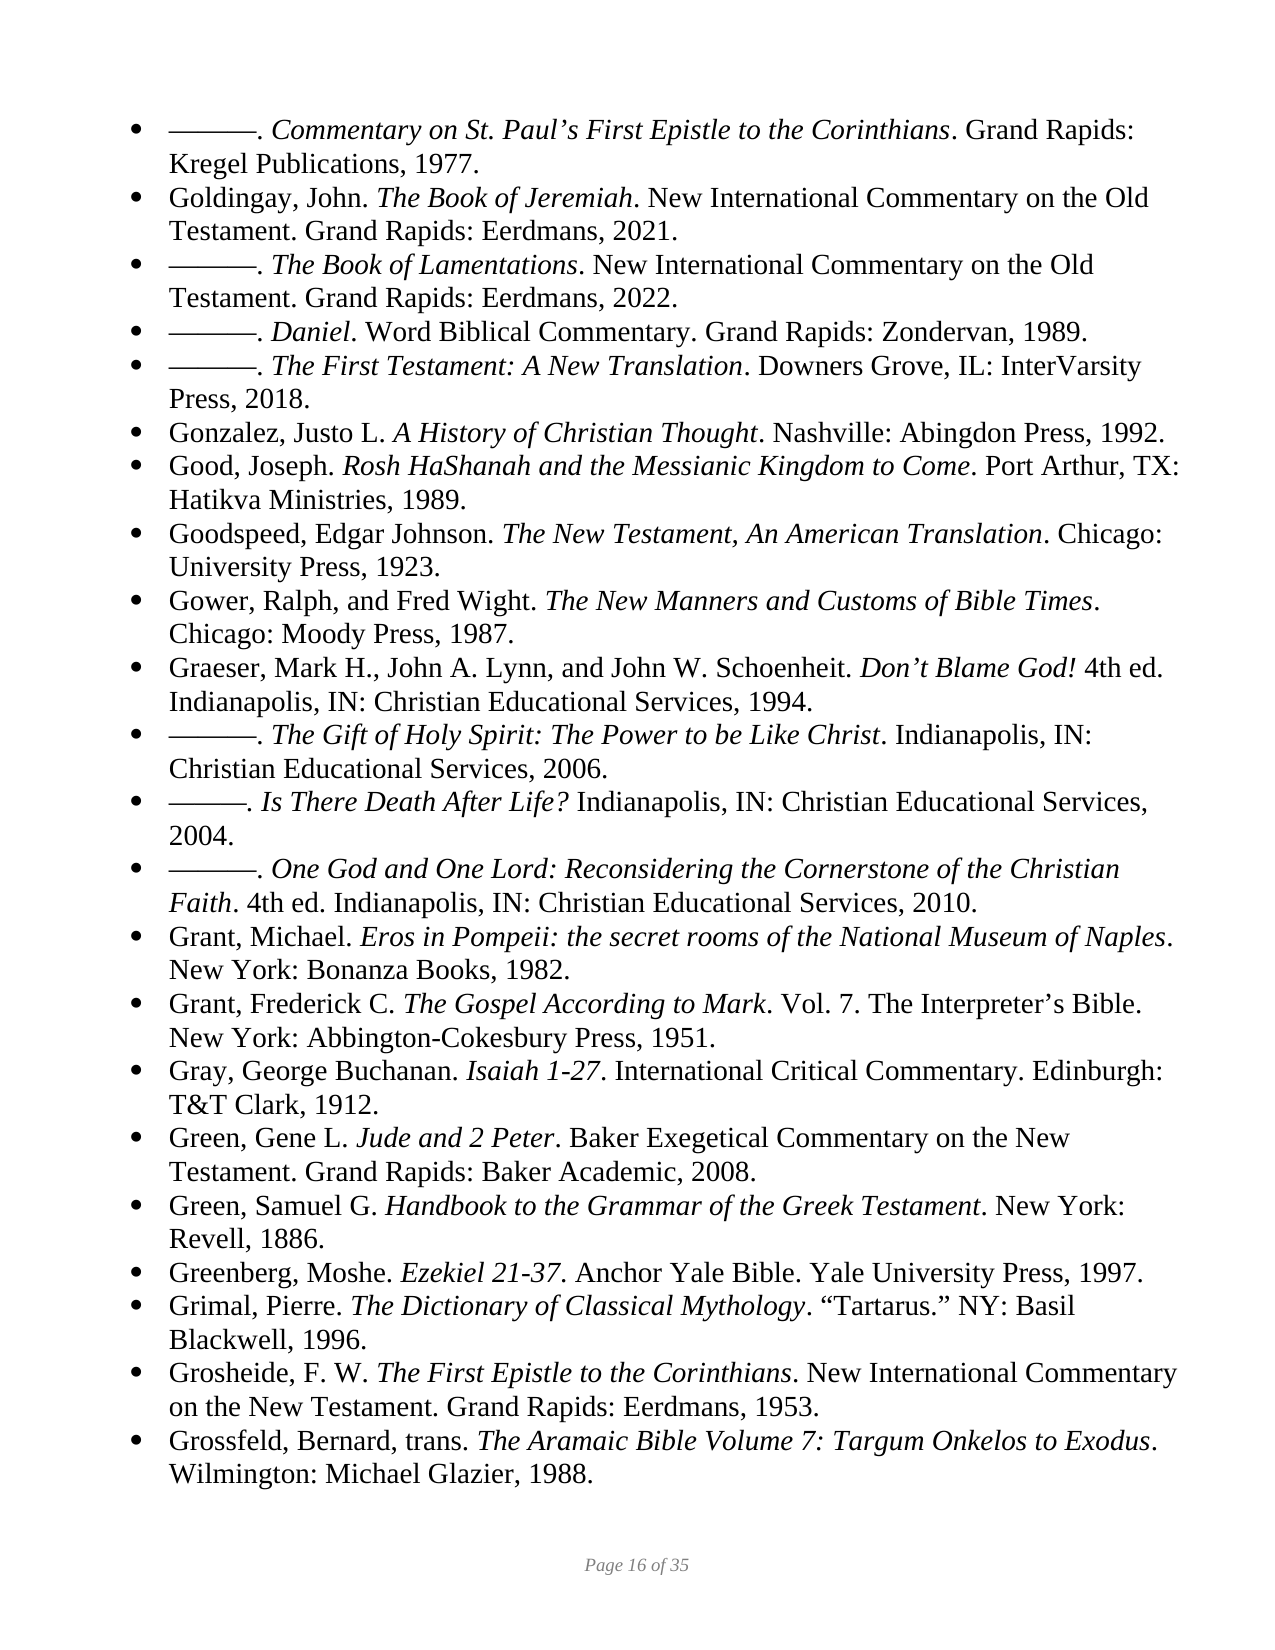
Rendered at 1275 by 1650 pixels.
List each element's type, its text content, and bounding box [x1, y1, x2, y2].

list ———. The Book of Lamentations. New International Commentary on the Old Testament. Grand Rapids: Eerdmans, 2022. [131, 247, 1181, 314]
list Good, Joseph. Rosh HaShanah and the Messianic Kingdom to Come. Port Arthur, TX: Hatikva Ministries, 1989. [131, 448, 1181, 516]
list ———. Commentary on St. Paul’s First Epistle to the Corinthians. Grand Rapids: Kregel Publications, 1977. [131, 112, 1181, 180]
list Grossfeld, Bernard, trans. The Aramaic Bible Volume 7: Targum Onkelos to Exodus. Wilmington: Michael Glazier, 1988. [131, 1423, 1181, 1490]
list Gonzalez, Justo L. A History of Christian Thought. Nashville: Abingdon Press, 1992. [131, 415, 1181, 448]
list Grimal, Pierre. The Dictionary of Classical Mythology. “Tartarus.” NY: Basil Blackwell, 1996. [131, 1288, 1181, 1356]
list Grosheide, F. W. The First Epistle to the Corinthians. New International Commentary on the New Testament. Grand Rapids: Eerdmans, 1953. [131, 1356, 1181, 1423]
list Goldingay, John. The Book of Jeremiah. New International Commentary on the Old Testament. Grand Rapids: Eerdmans, 2021. [131, 180, 1181, 247]
list Gray, George Buchanan. Isaiah 1-27. International Critical Commentary. Edinburgh: T&T Clark, 1912. [131, 1053, 1181, 1120]
list ———. The Gift of Holy Spirit: The Power to be Like Christ. Indianapolis, IN: Christian Educational Services, 2006. [131, 717, 1181, 784]
list ———. The First Testament: A New Translation. Downers Grove, IL: InterVarsity Press, 2018. [131, 348, 1181, 415]
list Green, Gene L. Jude and 2 Peter. Baker Exegetical Commentary on the New Testament. Grand Rapids: Baker Academic, 2008. [131, 1120, 1181, 1188]
list Goodspeed, Edgar Johnson. The New Testament, An American Translation. Chicago: University Press, 1923. [131, 516, 1181, 583]
list ———. One God and One Lord: Reconsidering the Cornerstone of the Christian Faith. 4th ed. Indianapolis, IN: Christian Educational Services, 2010. [131, 852, 1181, 919]
list Grant, Michael. Eros in Pompeii: the secret rooms of the National Museum of Naples. New York: Bonanza Books, 1982. [131, 919, 1181, 986]
list ———. Is There Death After Life? Indianapolis, IN: Christian Educational Services, 2004. [131, 784, 1181, 852]
list Green, Samuel G. Handbook to the Grammar of the Greek Testament. New York: Revell, 1886. [131, 1188, 1181, 1255]
list Grant, Frederick C. The Gospel According to Mark. Vol. 7. The Interpreter’s Bible. New York: Abbington-Cokesbury Press, 1951. [131, 986, 1181, 1053]
list Gower, Ralph, and Fred Wight. The New Manners and Customs of Bible Times. Chicago: Moody Press, 1987. [131, 583, 1181, 650]
list Graeser, Mark H., John A. Lynn, and John W. Schoenheit. Don’t Blame God! 4th ed. Indianapolis, IN: Christian Educational Services, 1994. [131, 650, 1181, 717]
list ———. Daniel. Word Biblical Commentary. Grand Rapids: Zondervan, 1989. [131, 314, 1181, 348]
list Greenberg, Moshe. Ezekiel 21-37. Anchor Yale Bible. Yale University Press, 1997. [131, 1255, 1181, 1288]
